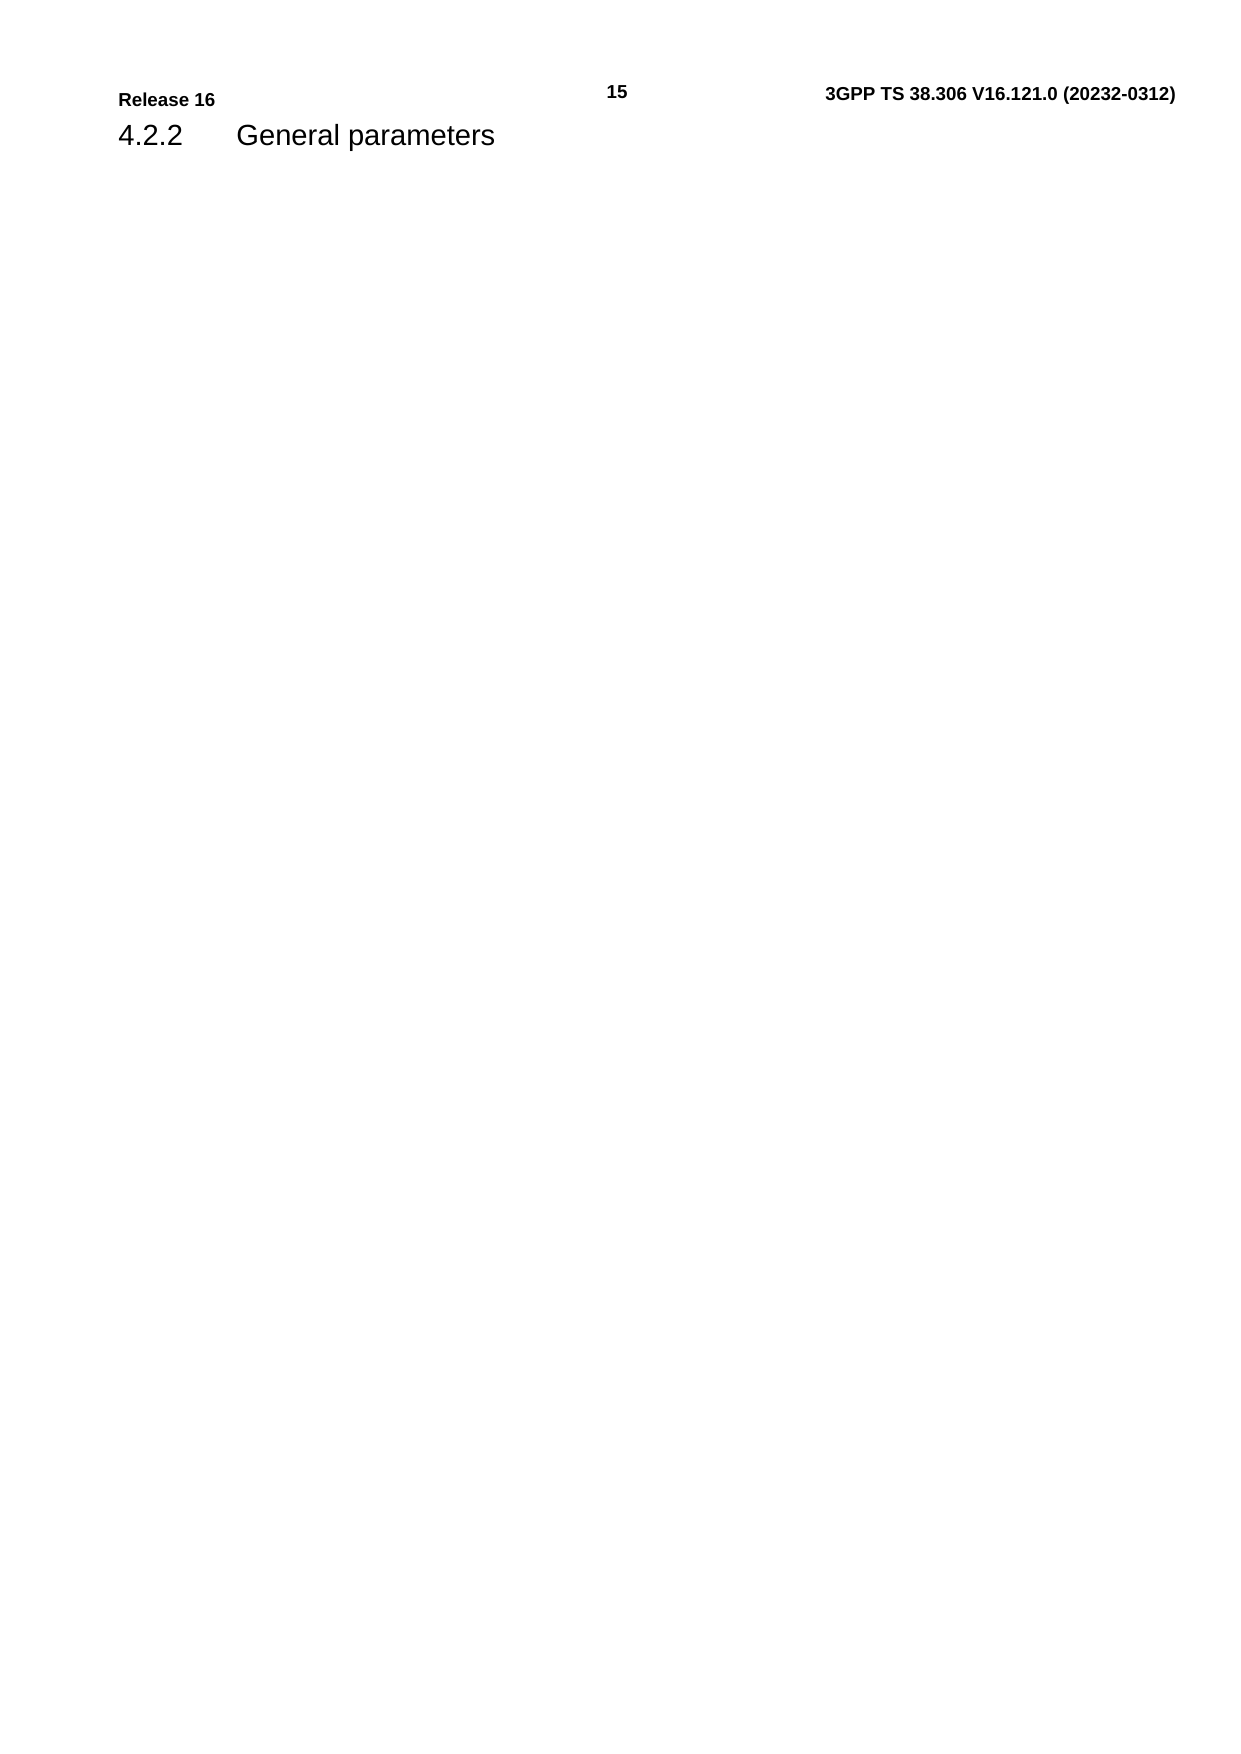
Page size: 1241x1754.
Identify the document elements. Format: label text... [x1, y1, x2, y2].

subtitle 4.2.2 General parameters [118, 118, 1122, 152]
